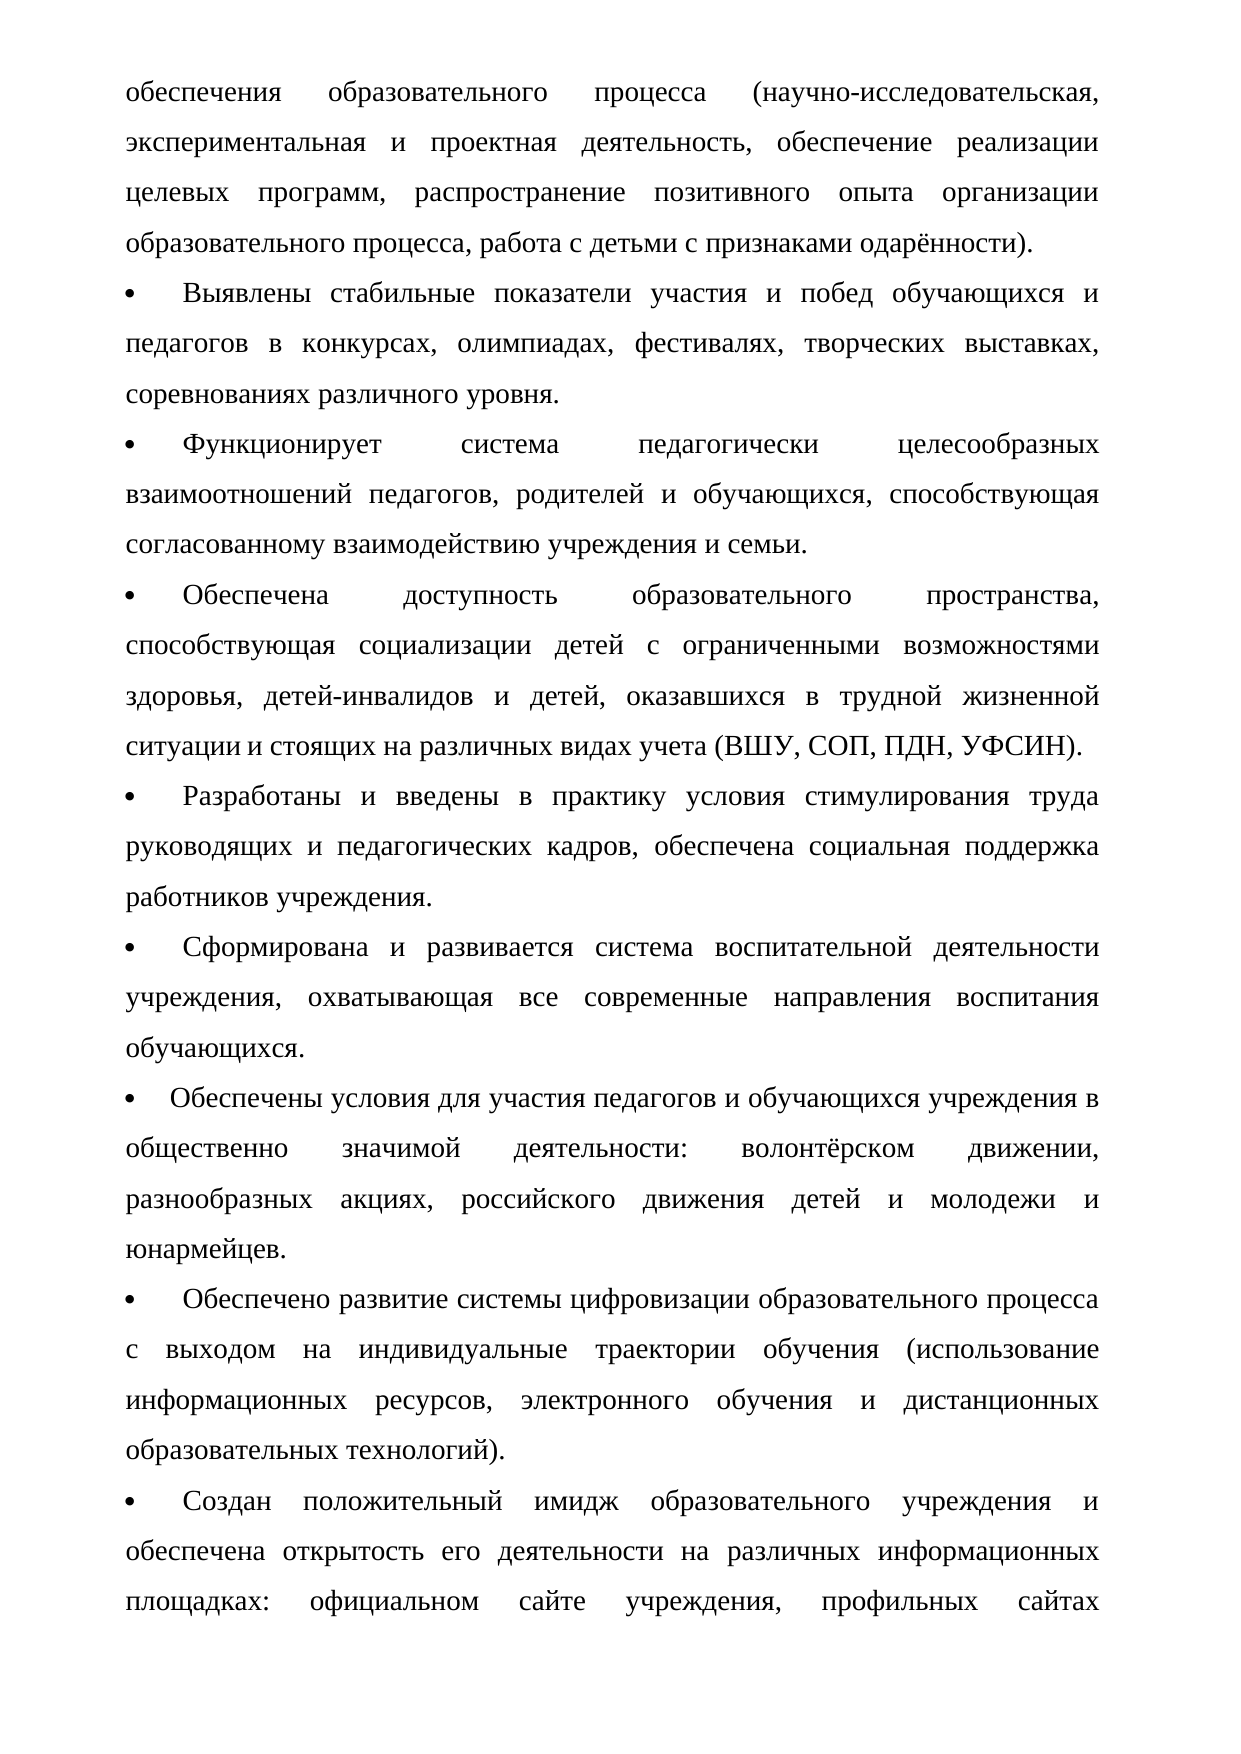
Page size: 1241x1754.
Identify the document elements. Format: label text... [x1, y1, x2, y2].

list Обеспечена доступность образовательного пространства, способствующая социализации детей с ограниченными возможностями здоровья, детей-инвалидов и детей, оказавшихся в трудной жизненной ситуации и стоящих на различных видах учета (ВШУ, СОП, ПДН, УФСИН). [125, 577, 1099, 761]
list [125, 74, 1099, 258]
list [125, 1483, 1099, 1617]
list Обеспечено развитие системы цифровизации образовательного процесса с выходом на индивидуальные траектории обучения (использование информационных ресурсов, электронного обучения и дистанционных образовательных технологий). [125, 1281, 1099, 1466]
list Сформирована и развивается система воспитательной деятельности учреждения, охватывающая все современные направления воспитания обучающихся. [125, 929, 1099, 1063]
list Разработаны и введены в практику условия стимулирования труда руководящих и педагогических кадров, обеспечена социальная поддержка работников учреждения. [125, 778, 1099, 912]
list Выявлены стабильные показатели участия и побед обучающихся и педагогов в конкурсах, олимпиадах, фестивалях, творческих выставках, соревнованиях различного уровня. [125, 275, 1099, 409]
list Обеспечены условия для участия педагогов и обучающихся учреждения в общественно значимой деятельности: волонтёрском движении, разнообразных акциях, российского движения детей и молодежи и юнармейцев. [125, 1080, 1099, 1264]
list Функционирует система педагогически целесообразных взаимоотношений педагогов, родителей и обучающихся, способствующая согласованному взаимодействию учреждения и семьи. [125, 426, 1099, 560]
